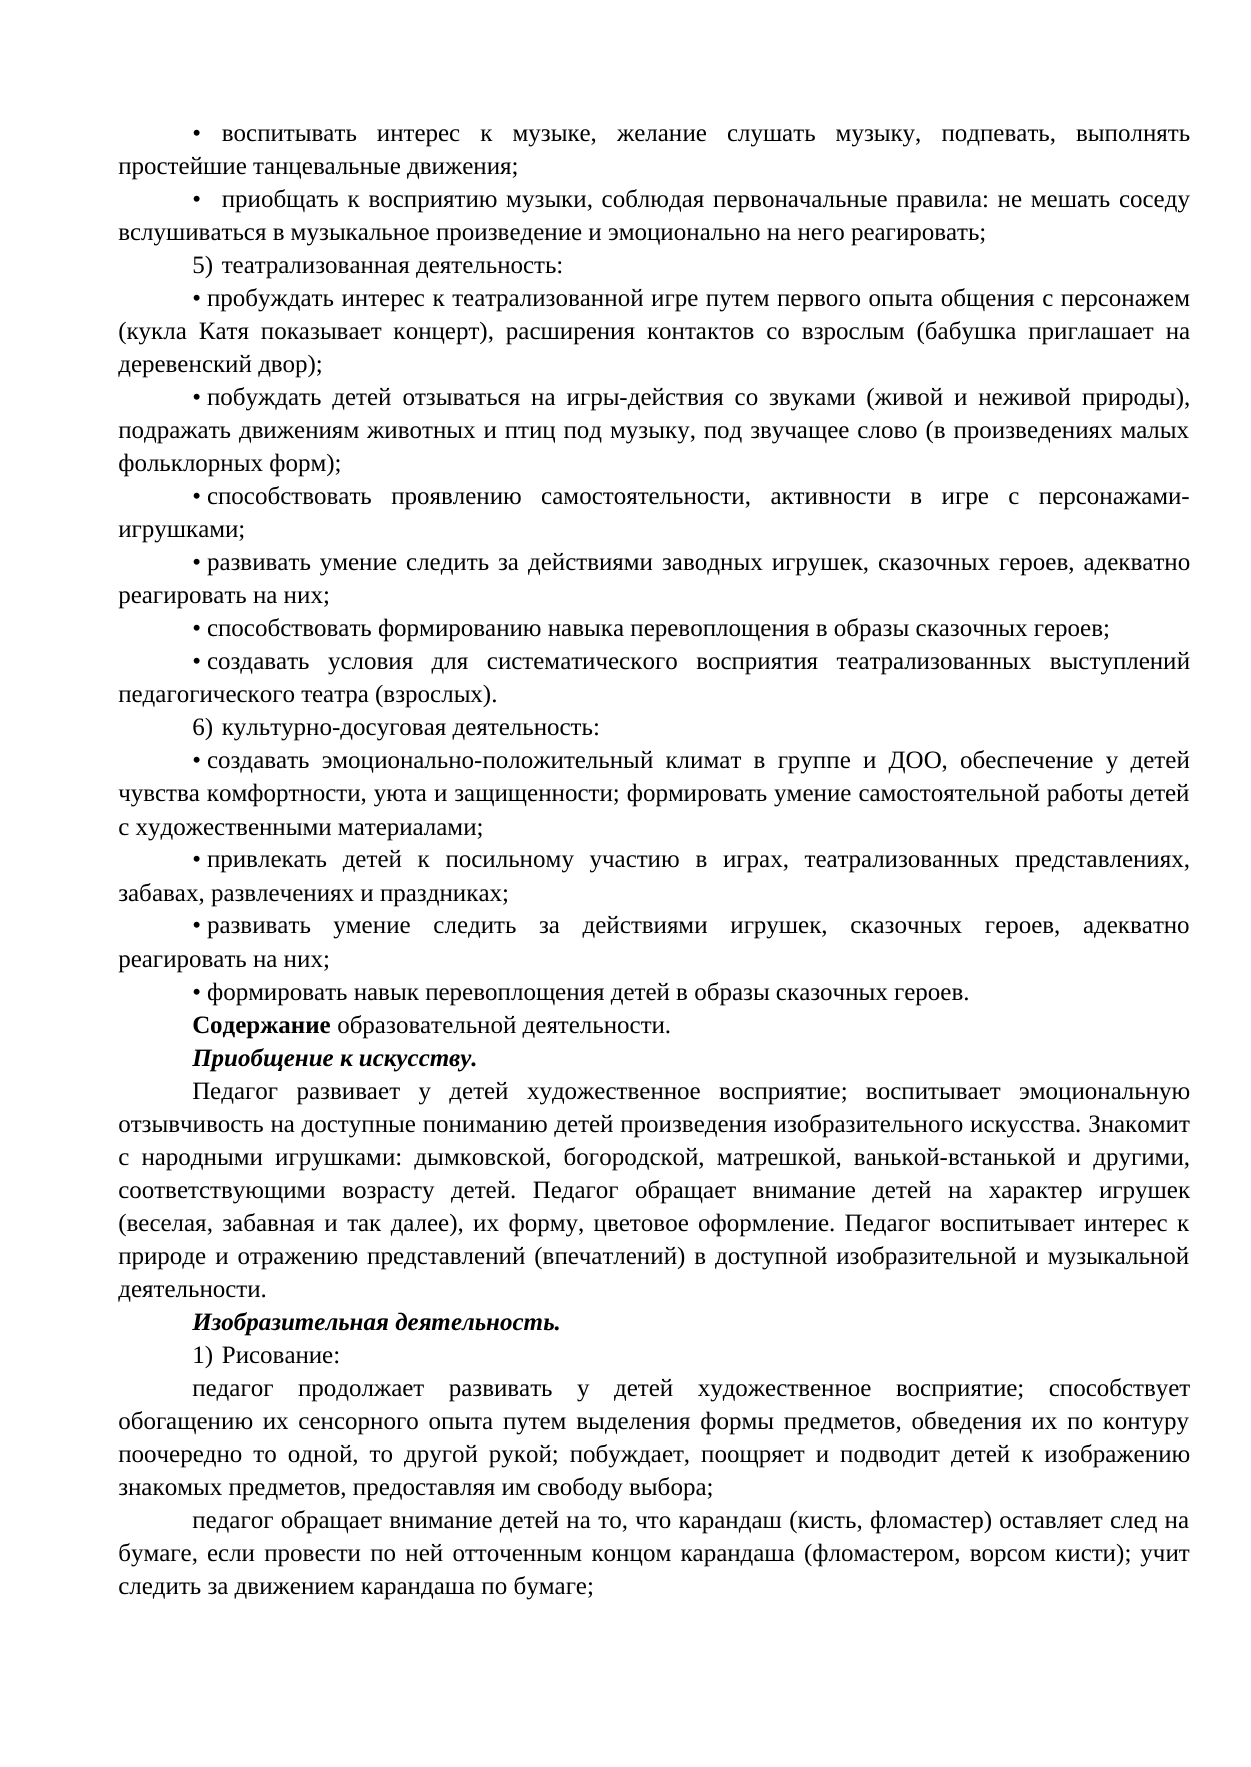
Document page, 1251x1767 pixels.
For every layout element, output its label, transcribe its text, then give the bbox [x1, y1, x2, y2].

list развивать умение следить за действиями заводных игрушек, сказочных героев, адекватно реагировать на них; [118, 547, 1191, 609]
text Изобразительная деятельность. [118, 1307, 1191, 1336]
list приобщать к восприятию музыки, соблюдая первоначальные правила: не мешать соседу вслушиваться в музыкальное произведение и эмоционально на него реагировать; [118, 184, 1191, 246]
list привлекать детей к посильному участию в играх, театрализованных представлениях, забавах, развлечениях и праздниках; [118, 844, 1191, 906]
list пробуждать интерес к театрализованной игре путем первого опыта общения с персонажем (кукла Катя показывает концерт), расширения контактов со взрослым (бабушка приглашает на деревенский двор); [118, 283, 1191, 378]
text педагог обращает внимание детей на то, что карандаш (кисть, фломастер) оставляет след на бумаге, если провести по ней отточенным концом карандаша (фломастером, ворсом кисти); учит следить за движением карандаша по бумаге; [118, 1505, 1191, 1600]
list Рисование: [118, 1340, 1191, 1369]
text Содержание образовательной деятельности. [118, 1010, 1191, 1038]
text Педагог развивает у детей художественное восприятие; воспитывает эмоциональную отзывчивость на доступные пониманию детей произведения изобразительного искусства. Знакомит с народными игрушками: дымковской, богородской, матрешкой, ванькой-встанькой и другими, соответствующими возрасту детей. Педагог обращает внимание детей на характер игрушек (веселая, забавная и так далее), их форму, цветовое оформление. Педагог воспитывает интерес к природе и отражению представлений (впечатлений) в доступной изобразительной и музыкальной деятельности. [118, 1076, 1191, 1303]
text Приобщение к искусству. [118, 1043, 1191, 1071]
list создавать условия для систематического восприятия театрализованных выступлений педагогического театра (взрослых). [118, 646, 1191, 708]
list воспитывать интерес к музыке, желание слушать музыку, подпевать, выполнять простейшие танцевальные движения; [118, 118, 1191, 180]
list способствовать проявлению самостоятельности, активности в игре с персонажами-игрушками; [118, 481, 1191, 543]
text педагог продолжает развивать у детей художественное восприятие; способствует обогащению их сенсорного опыта путем выделения формы предметов, обведения их по контуру поочередно то одной, то другой рукой; побуждает, поощряет и подводит детей к изображению знакомых предметов, предоставляя им свободу выбора; [118, 1373, 1191, 1501]
list культурно-досуговая деятельность: [118, 712, 1191, 741]
list развивать умение следить за действиями игрушек, сказочных героев, адекватно реагировать на них; [118, 911, 1191, 972]
list создавать эмоционально-положительный климат в группе и ДОО, обеспечение у детей чувства комфортности, уюта и защищенности; формировать умение самостоятельной работы детей с художественными материалами; [118, 746, 1191, 840]
list формировать навык перевоплощения детей в образы сказочных героев. [118, 977, 1191, 1005]
list способствовать формированию навыка перевоплощения в образы сказочных героев; [118, 613, 1191, 642]
list побуждать детей отзываться на игры-действия со звуками (живой и неживой природы), подражать движениям животных и птиц под музыку, под звучащее слово (в произведениях малых фольклорных форм); [118, 382, 1191, 477]
list театрализованная деятельность: [118, 250, 1191, 279]
